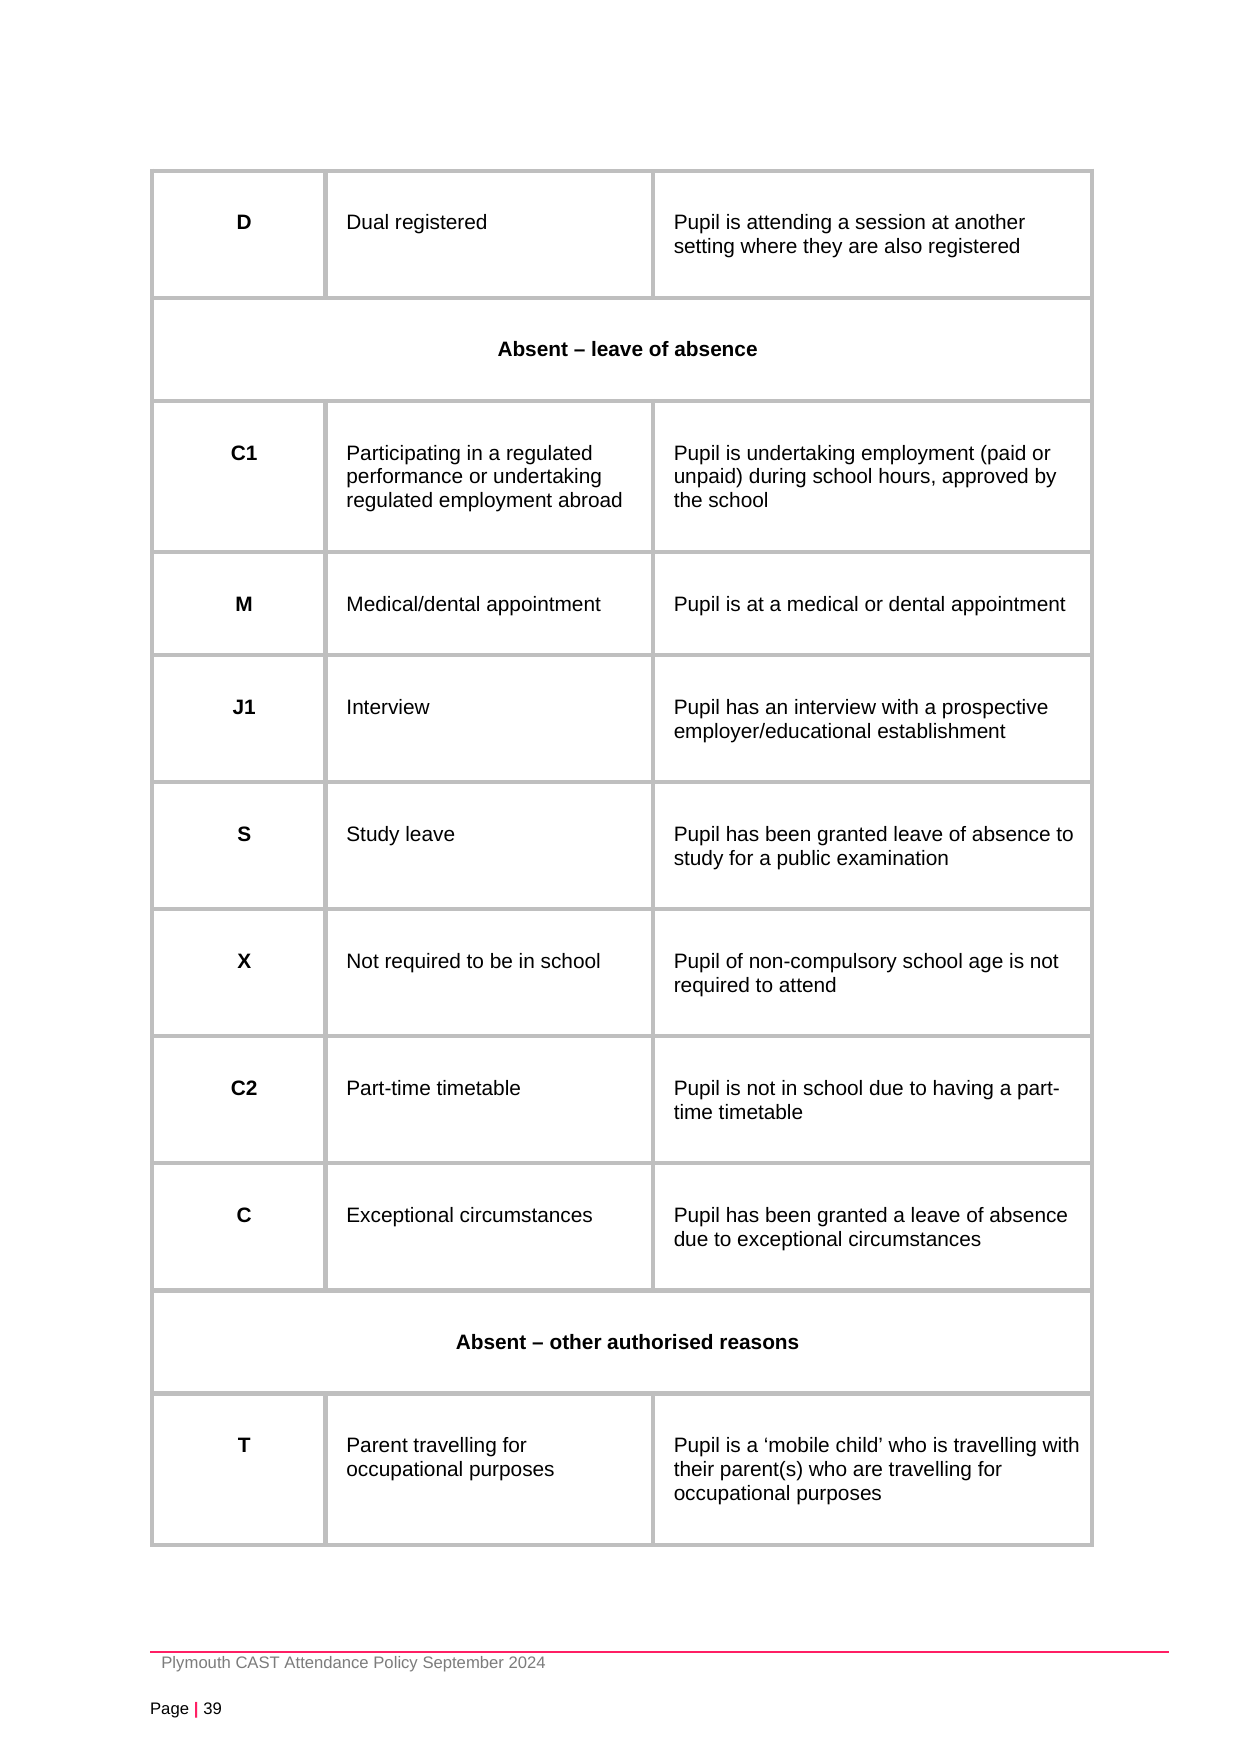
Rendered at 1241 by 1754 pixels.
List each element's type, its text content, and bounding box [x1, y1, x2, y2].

table_cell M [154, 554, 323, 653]
table_cell Absent – other authorised reasons [154, 1293, 1090, 1391]
table_cell Absent – leave of absence [154, 300, 1090, 399]
table_cell Pupil is not in school due to having a part-time timetable [655, 1038, 1090, 1161]
table_cell C1 [154, 403, 323, 550]
table_cell Pupil of non-compulsory school age is not required to attend [655, 911, 1090, 1034]
table_cell C [154, 1165, 323, 1288]
table_cell Dual registered [328, 173, 651, 296]
table_cell D [154, 173, 323, 296]
table_cell Exceptional circumstances [328, 1165, 651, 1288]
table_cell Pupil is undertaking employment (paid or unpaid) during school hours, approved by the school [655, 403, 1090, 550]
table_cell Pupil has an interview with a prospective employer/educational establishment [655, 657, 1090, 780]
table_cell Part-time timetable [328, 1038, 651, 1161]
table_cell Pupil is at a medical or dental appointment [655, 554, 1090, 653]
table_cell Interview [328, 657, 651, 780]
table_cell Medical/dental appointment [328, 554, 651, 653]
table_cell Pupil is a ‘mobile child’ who is travelling with their parent(s) who are travelling for occupational purposes [655, 1396, 1090, 1542]
table_cell Parent travelling for occupational purposes [328, 1396, 651, 1542]
table_cell S [154, 784, 323, 907]
table_cell Pupil is attending a session at another setting where they are also registered [655, 173, 1090, 296]
table_cell J1 [154, 657, 323, 780]
table_cell C2 [154, 1038, 323, 1161]
table_cell Study leave [328, 784, 651, 907]
table_cell Not required to be in school [328, 911, 651, 1034]
table_cell T [154, 1396, 323, 1542]
table_cell Participating in a regulated performance or undertaking regulated employment abroad [328, 403, 651, 550]
table_cell Pupil has been granted a leave of absence due to exceptional circumstances [655, 1165, 1090, 1288]
table_cell Pupil has been granted leave of absence to study for a public examination [655, 784, 1090, 907]
table_cell X [154, 911, 323, 1034]
